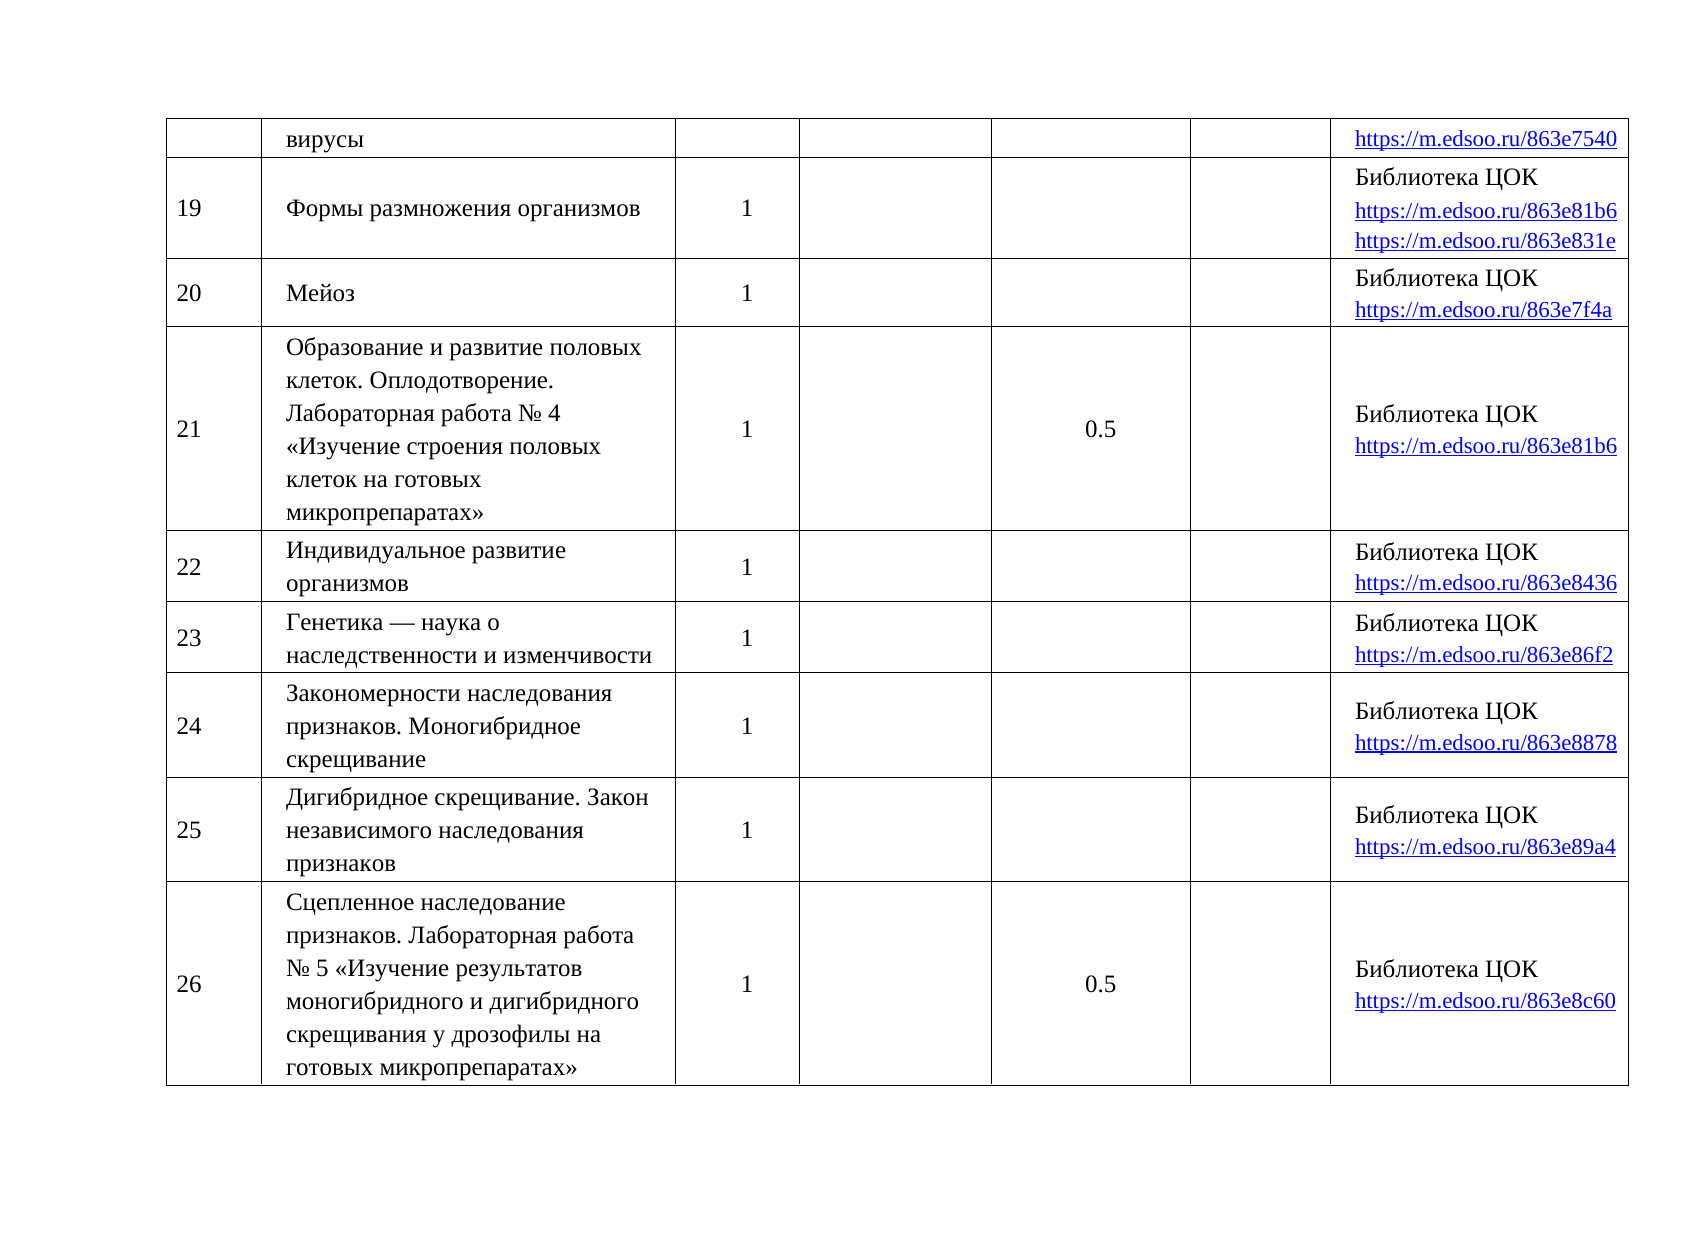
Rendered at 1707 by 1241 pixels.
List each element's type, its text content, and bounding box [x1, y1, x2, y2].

table_cell 26 [167, 882, 261, 1084]
table_cell [1191, 119, 1330, 156]
table_cell 1 [676, 259, 799, 326]
table_cell [800, 259, 991, 326]
table_cell 1 [676, 119, 799, 156]
table_cell [1191, 327, 1330, 529]
table_cell Генетика — наука о наследственности и изменчивости [262, 602, 675, 672]
table_cell 1 [676, 882, 799, 1084]
table_cell Библиотека ЦОК https://m.edsoo.ru/863e7f4a [1331, 259, 1628, 326]
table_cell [1331, 882, 1628, 1084]
table_cell 21 [167, 327, 261, 529]
table_cell [992, 158, 1190, 258]
table_cell [800, 602, 991, 672]
table_cell 22 [167, 531, 261, 601]
table_cell [800, 673, 991, 777]
table_cell [800, 119, 991, 156]
table_cell Формы размножения организмов [262, 158, 675, 258]
table_cell Библиотека ЦОК https://m.edsoo.ru/863e89a4 [1331, 778, 1628, 881]
table_cell 20 [167, 259, 261, 326]
table_cell 19 [167, 158, 261, 258]
table_cell 23 [167, 602, 261, 672]
table_cell [992, 673, 1190, 777]
table_cell 0.5 [992, 327, 1190, 529]
table_cell Библиотека ЦОК https://m.edsoo.ru/863e8878 [1331, 673, 1628, 777]
table_cell 24 [167, 673, 261, 777]
table_cell [1191, 531, 1330, 601]
table_cell 1 [676, 327, 799, 529]
table_cell [992, 531, 1190, 601]
table_cell Образование и развитие половых клеток. Оплодотворение. Лабораторная работа № 4 «Изучение строения половых клеток на готовых микропрепаратах» [262, 327, 675, 529]
table_cell 18 [167, 119, 261, 156]
table_cell 1 [676, 778, 799, 881]
table_cell [992, 119, 1190, 156]
table_cell 1 [676, 602, 799, 672]
table_cell 0.5 [992, 882, 1190, 1084]
table_cell [800, 778, 991, 881]
table_cell Библиотека ЦОК https://m.edsoo.ru/863e81b6 [1331, 327, 1628, 529]
table_cell [1191, 778, 1330, 881]
table_cell [800, 327, 991, 529]
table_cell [262, 119, 675, 156]
table_cell Сцепленное наследование признаков. Лабораторная работа № 5 «Изучение результатов моногибридного и дигибридного скрещивания у дрозофилы на готовых микропрепаратах» [262, 882, 675, 1084]
table_cell Индивидуальное развитие организмов [262, 531, 675, 601]
table_cell [800, 158, 991, 258]
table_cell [1331, 119, 1628, 156]
table_cell Библиотека ЦОК https://m.edsoo.ru/863e86f2 [1331, 602, 1628, 672]
table_cell [1191, 158, 1330, 258]
table_cell [992, 259, 1190, 326]
table_cell [992, 602, 1190, 672]
table_cell [1191, 602, 1330, 672]
table_cell Библиотека ЦОК https://m.edsoo.ru/863e8436 [1331, 531, 1628, 601]
table_cell 1 [676, 531, 799, 601]
table_cell 1 [676, 673, 799, 777]
table_cell [1191, 882, 1330, 1084]
table_cell Библиотека ЦОК https://m.edsoo.ru/863e81b6 https://m.edsoo.ru/863e831e [1331, 158, 1628, 258]
table_cell 25 [167, 778, 261, 881]
table_cell [800, 882, 991, 1084]
table_cell [1191, 673, 1330, 777]
table_cell 1 [676, 158, 799, 258]
table_cell Закономерности наследования признаков. Моногибридное скрещивание [262, 673, 675, 777]
table_cell [992, 778, 1190, 881]
table_cell Дигибридное скрещивание. Закон независимого наследования признаков [262, 778, 675, 881]
table_cell [800, 531, 991, 601]
table_cell Мейоз [262, 259, 675, 326]
table_cell [1191, 259, 1330, 326]
